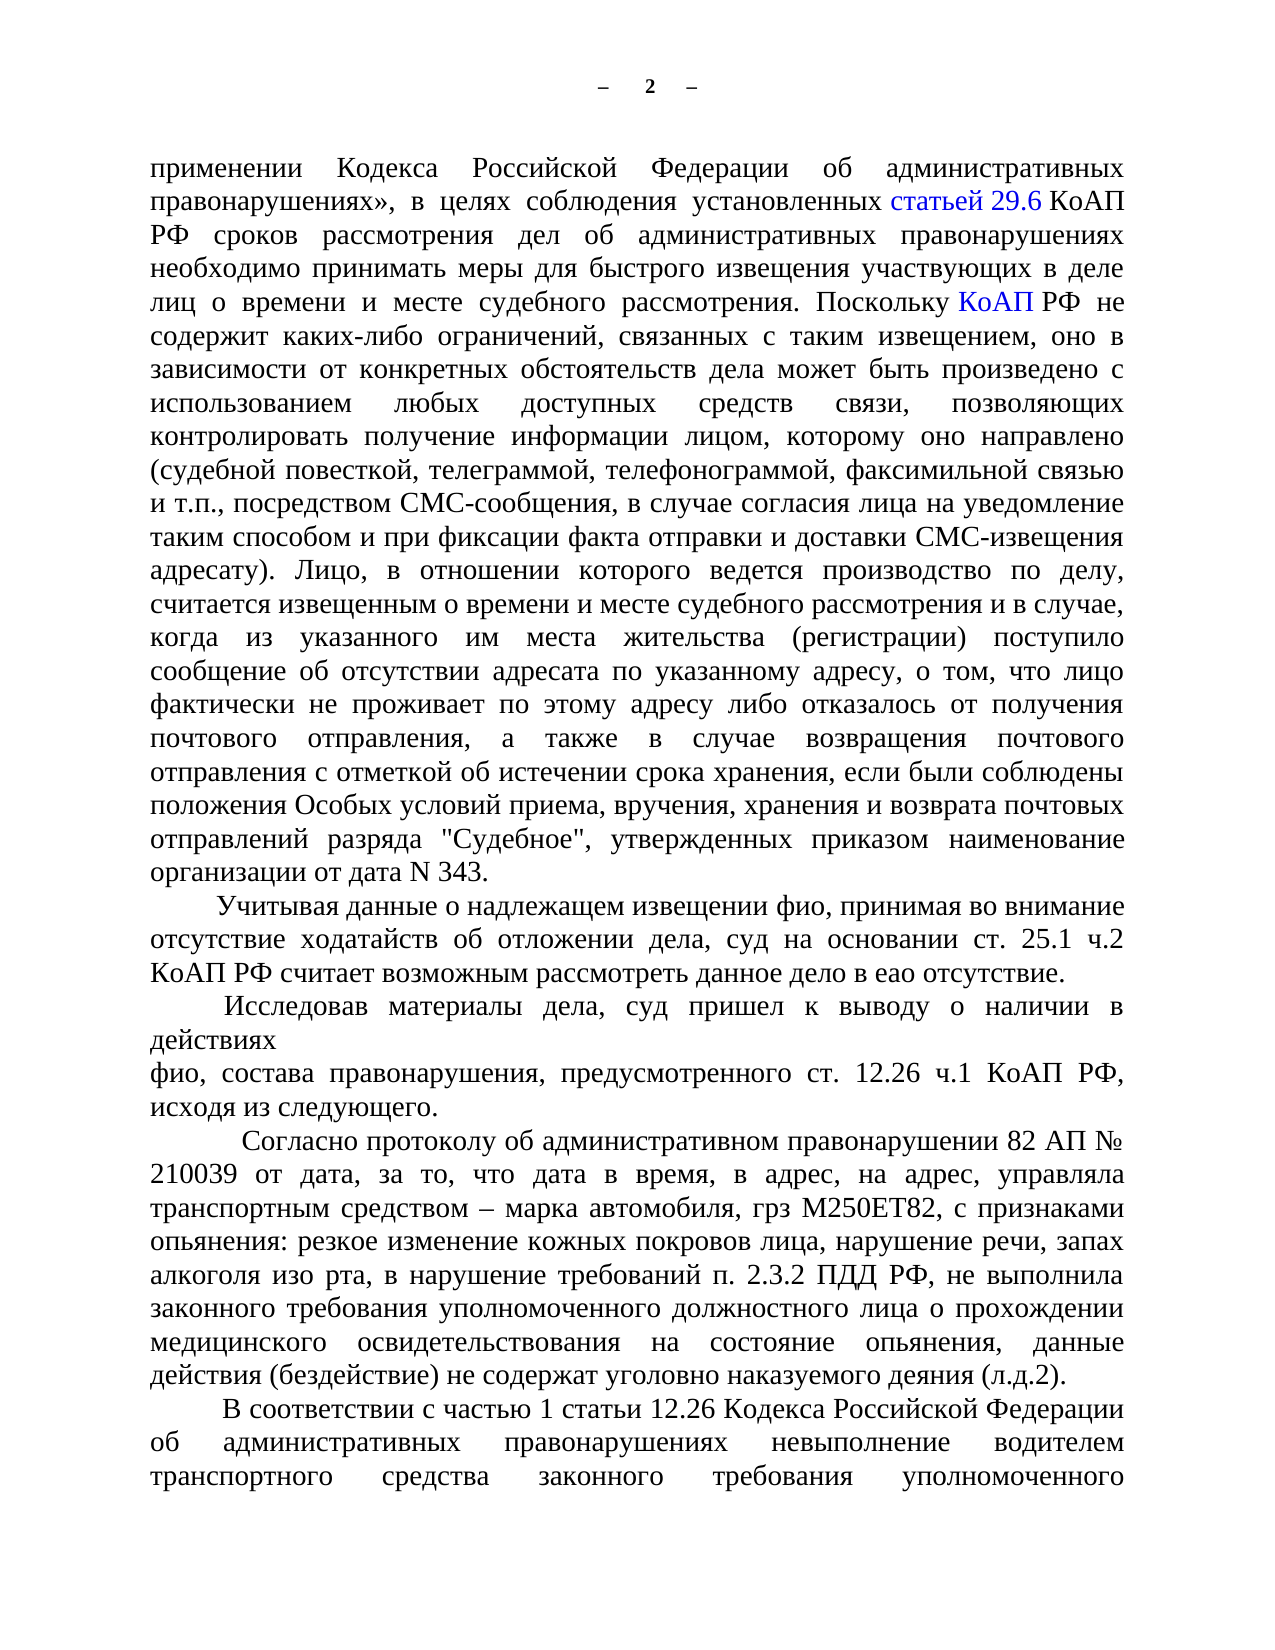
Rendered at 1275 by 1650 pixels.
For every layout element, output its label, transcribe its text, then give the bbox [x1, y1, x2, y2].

text Согласно протоколу об административном правонарушении 82 АП № 210039 от дата, за то, что дата в время, в адрес, на адрес, управляла транспортным средством – марка автомобиля, грз М250ЕТ82, с признаками опьянения: резкое изменение кожных покровов лица, нарушение речи, запах алкоголя изо рта, в нарушение требований п. 2.3.2 ПДД РФ, не выполнила законного требования уполномоченного должностного лица о прохождении медицинского освидетельствования на состояние опьянения, данные действия (бездействие) не содержат уголовно наказуемого деяния (л.д.2). [150, 1123, 1125, 1391]
text Учитывая данные о надлежащем извещении фио, принимая во внимание отсутствие ходатайств об отложении дела, суд на основании ст. 25.1 ч.2 КоАП РФ считает возможным рассмотреть данное дело в еао отсутствие. [150, 888, 1125, 988]
text фио, состава правонарушения, предусмотренного ст. 12.26 ч.1 КоАП РФ, исходя из следующего. [150, 1056, 1125, 1123]
text Исследовав материалы дела, суд пришел к выводу о наличии в действиях [150, 988, 1125, 1056]
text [150, 1391, 1125, 1492]
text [150, 150, 1125, 888]
